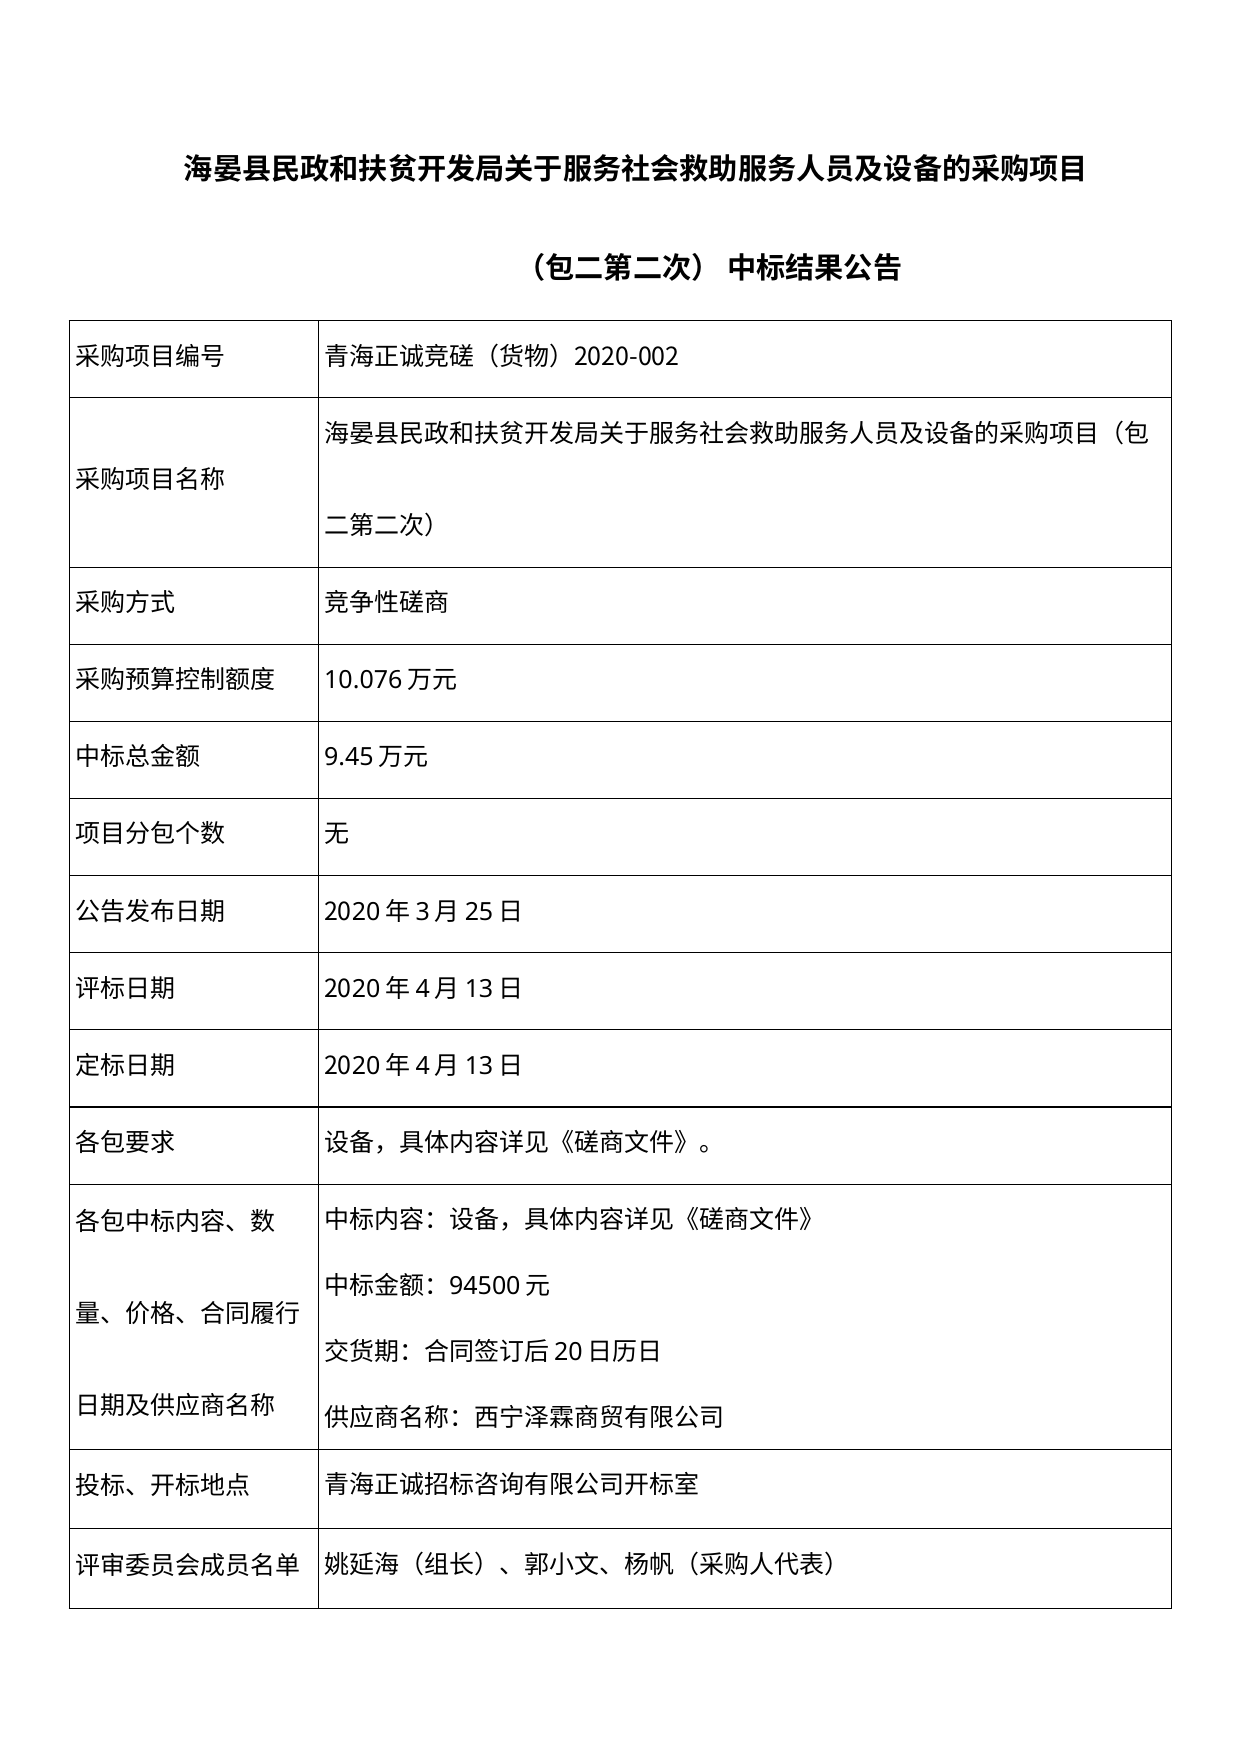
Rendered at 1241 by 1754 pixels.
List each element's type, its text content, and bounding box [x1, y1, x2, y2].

table_cell 采购方式 [70, 568, 318, 644]
table_cell 评标日期 [70, 953, 318, 1029]
text 海晏县民政和扶贫开发局关于服务社会救助服务人员及设备的采购项目（包二第二次） 中标结果公告 [179, 134, 1093, 299]
table_cell 2020年4月13日 [319, 953, 1171, 1029]
table_cell 竞争性磋商 [319, 568, 1171, 644]
table_cell 中标总金额 [70, 722, 318, 798]
table_header 采购项目编号 [70, 321, 318, 397]
table_cell 9.45万元 [319, 722, 1171, 798]
table_cell 姚延海（组长）、郭小文、杨帆（采购人代表） [319, 1529, 1171, 1608]
table_cell 评审委员会成员名单 [70, 1529, 318, 1608]
table_cell 项目分包个数 [70, 799, 318, 875]
table_cell 海晏县民政和扶贫开发局关于服务社会救助服务人员及设备的采购项目（包二第二次） [319, 398, 1171, 567]
table_cell 无 [319, 799, 1171, 875]
table_cell 公告发布日期 [70, 876, 318, 952]
table_cell 10.076万元 [319, 645, 1171, 721]
table_cell 2020年3月25日 [319, 876, 1171, 952]
table_cell 各包要求 [70, 1108, 318, 1183]
table_cell 定标日期 [70, 1030, 318, 1106]
table_cell 投标、开标地点 [70, 1450, 318, 1528]
table_header 青海正诚竞磋（货物）2020-002 [319, 321, 1171, 397]
table_cell 设备，具体内容详见《磋商文件》。 [319, 1108, 1171, 1183]
table_cell 中标内容：设备，具体内容详见《磋商文件》 中标金额：94500元 交货期：合同签订后20日历日 供应商名称：西宁泽霖商贸有限公司 [319, 1185, 1171, 1449]
table_cell 青海正诚招标咨询有限公司开标室 [319, 1450, 1171, 1528]
table_cell 采购预算控制额度 [70, 645, 318, 721]
table_cell 各包中标内容、数量、价格、合同履行日期及供应商名称 [70, 1185, 318, 1449]
table_cell 2020年4月13日 [319, 1030, 1171, 1106]
table_cell 采购项目名称 [70, 398, 318, 567]
